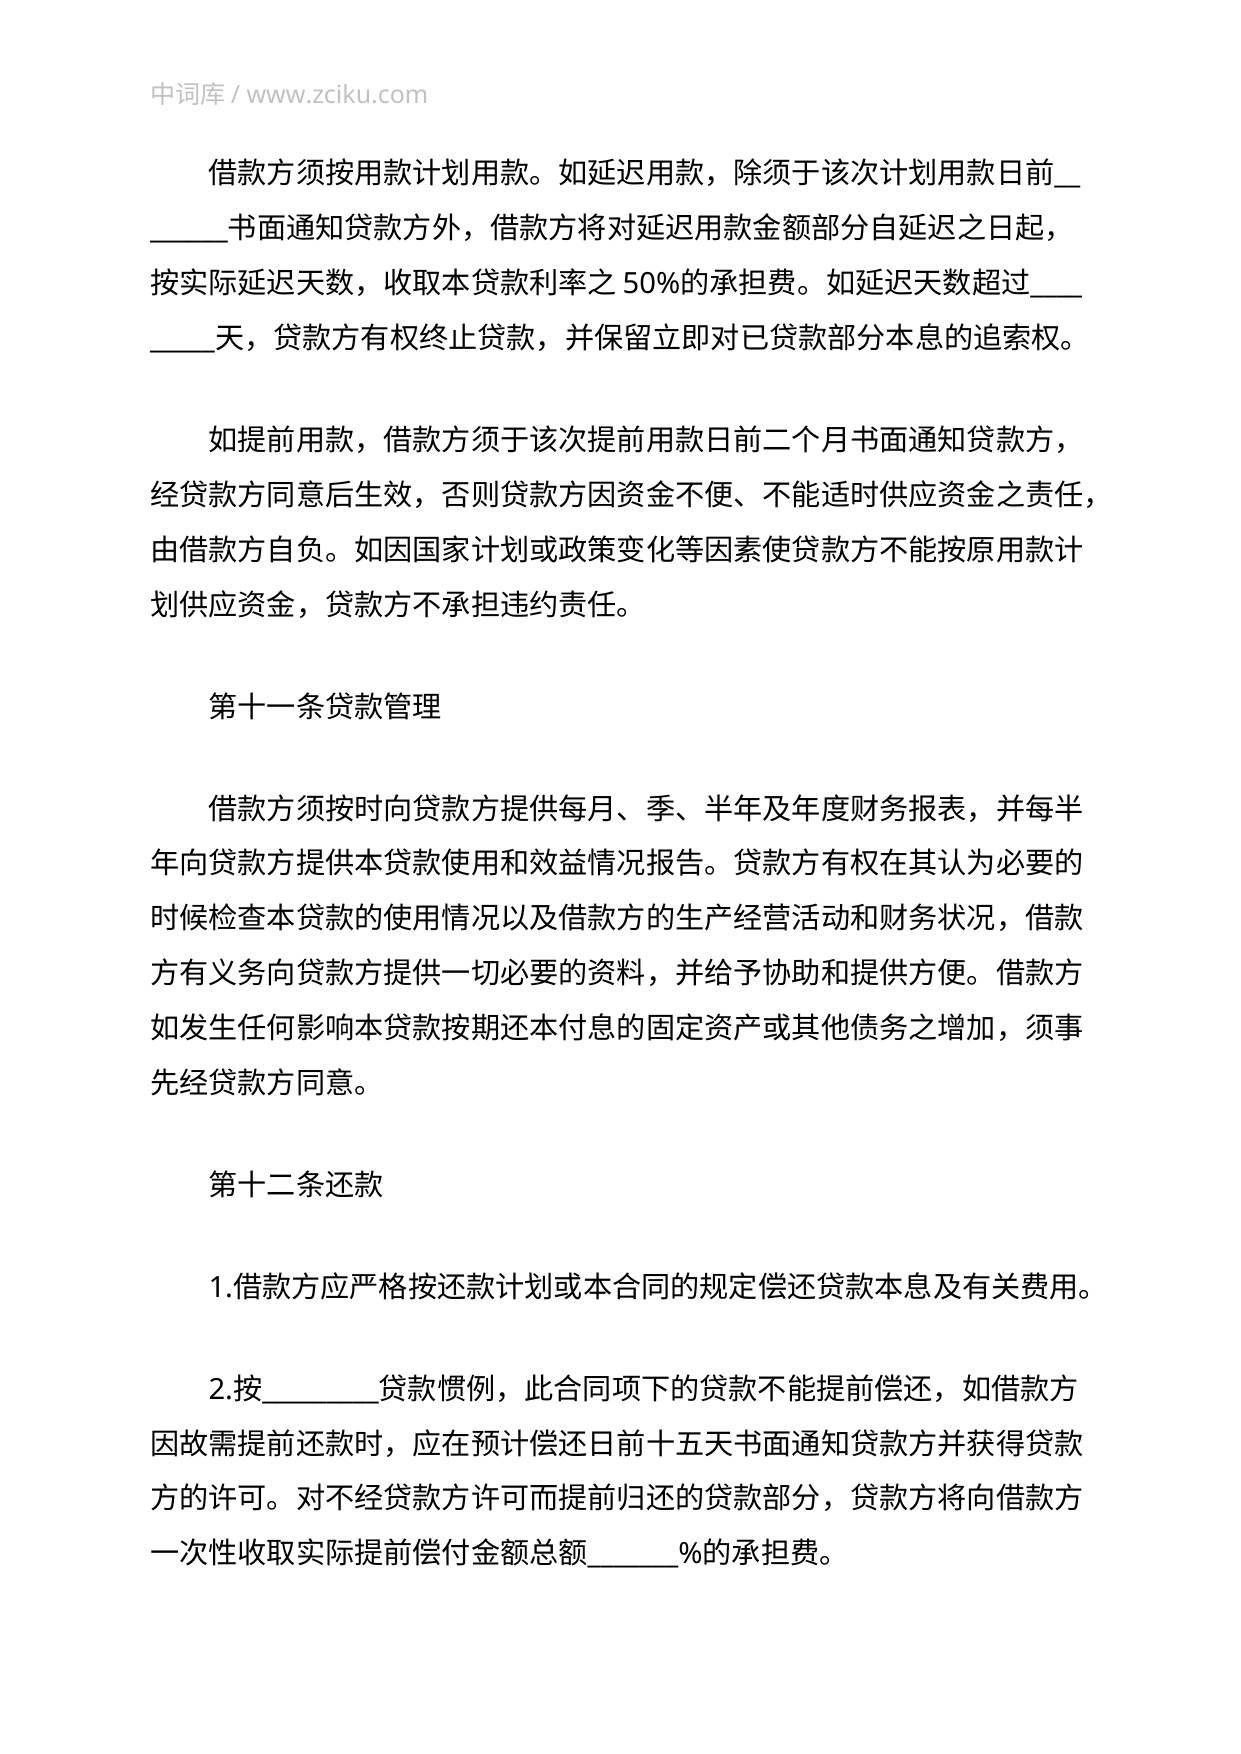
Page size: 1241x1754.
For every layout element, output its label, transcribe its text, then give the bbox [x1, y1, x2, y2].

text 借款方须按用款计划用款。如延迟用款，除须于该次计划用款日前________书面通知贷款方外，借款方将对延迟用款金额部分自延迟之日起，按实际延迟天数，收取本贷款利率之50%的承担费。如延迟天数超过_________天，贷款方有权终止贷款，并保留立即对已贷款部分本息的追索权。 [150, 150, 1090, 357]
text 借款方须按时向贷款方提供每月、季、半年及年度财务报表，并每半年向贷款方提供本贷款使用和效益情况报告。贷款方有权在其认为必要的时候检查本贷款的使用情况以及借款方的生产经营活动和财务状况，借款方有义务向贷款方提供一切必要的资料，并给予协助和提供方便。借款方如发生任何影响本贷款按期还本付息的固定资产或其他债务之增加，须事先经贷款方同意。 [150, 785, 1090, 1102]
text 如提前用款，借款方须于该次提前用款日前二个月书面通知贷款方，经贷款方同意后生效，否则贷款方因资金不便、不能适时供应资金之责任，由借款方自负。如因国家计划或政策变化等因素使贷款方不能按原用款计划供应资金，贷款方不承担违约责任。 [150, 417, 1090, 624]
text 第十一条贷款管理 [150, 683, 1090, 726]
text 2.按_________贷款惯例，此合同项下的贷款不能提前偿还，如借款方因故需提前还款时，应在预计偿还日前十五天书面通知贷款方并获得贷款方的许可。对不经贷款方许可而提前归还的贷款部分，贷款方将向借款方一次性收取实际提前偿付金额总额_______%的承担费。 [150, 1365, 1090, 1572]
text 1.借款方应严格按还款计划或本合同的规定偿还贷款本息及有关费用。 [150, 1263, 1090, 1306]
text 第十二条还款 [150, 1161, 1090, 1204]
